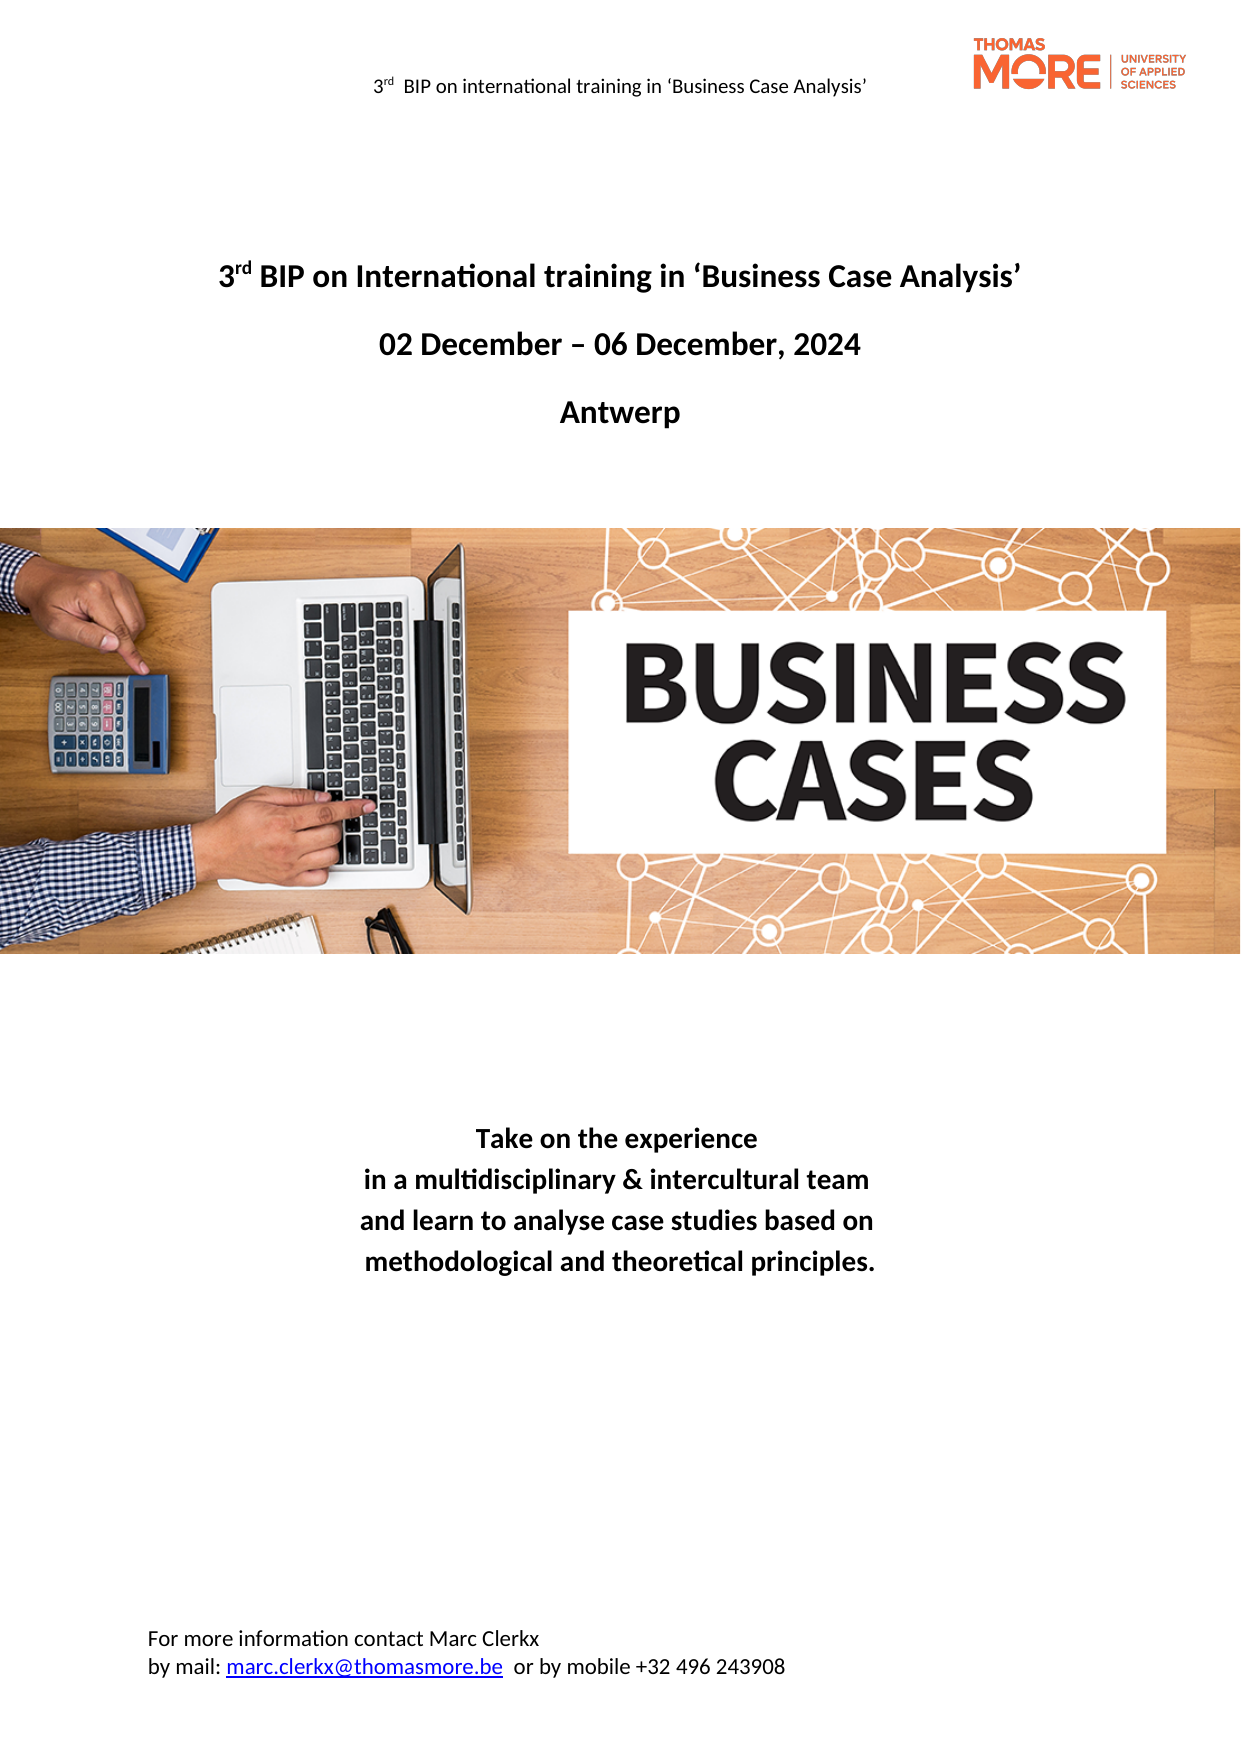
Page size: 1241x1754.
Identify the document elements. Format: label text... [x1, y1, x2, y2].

text 3rd BIP on International training in ‘Business Case Analysis’ [148, 256, 1093, 296]
text 02 December – 06 December, 2024 [148, 323, 1093, 364]
text Antwerp [148, 391, 1093, 431]
picture [962, 26, 1198, 101]
picture [0, 528, 1241, 954]
text Take on the experience in a multidisciplinary & intercultural team and learn to analyse case studies based on methodological and theoretical principles. [148, 1120, 1093, 1278]
